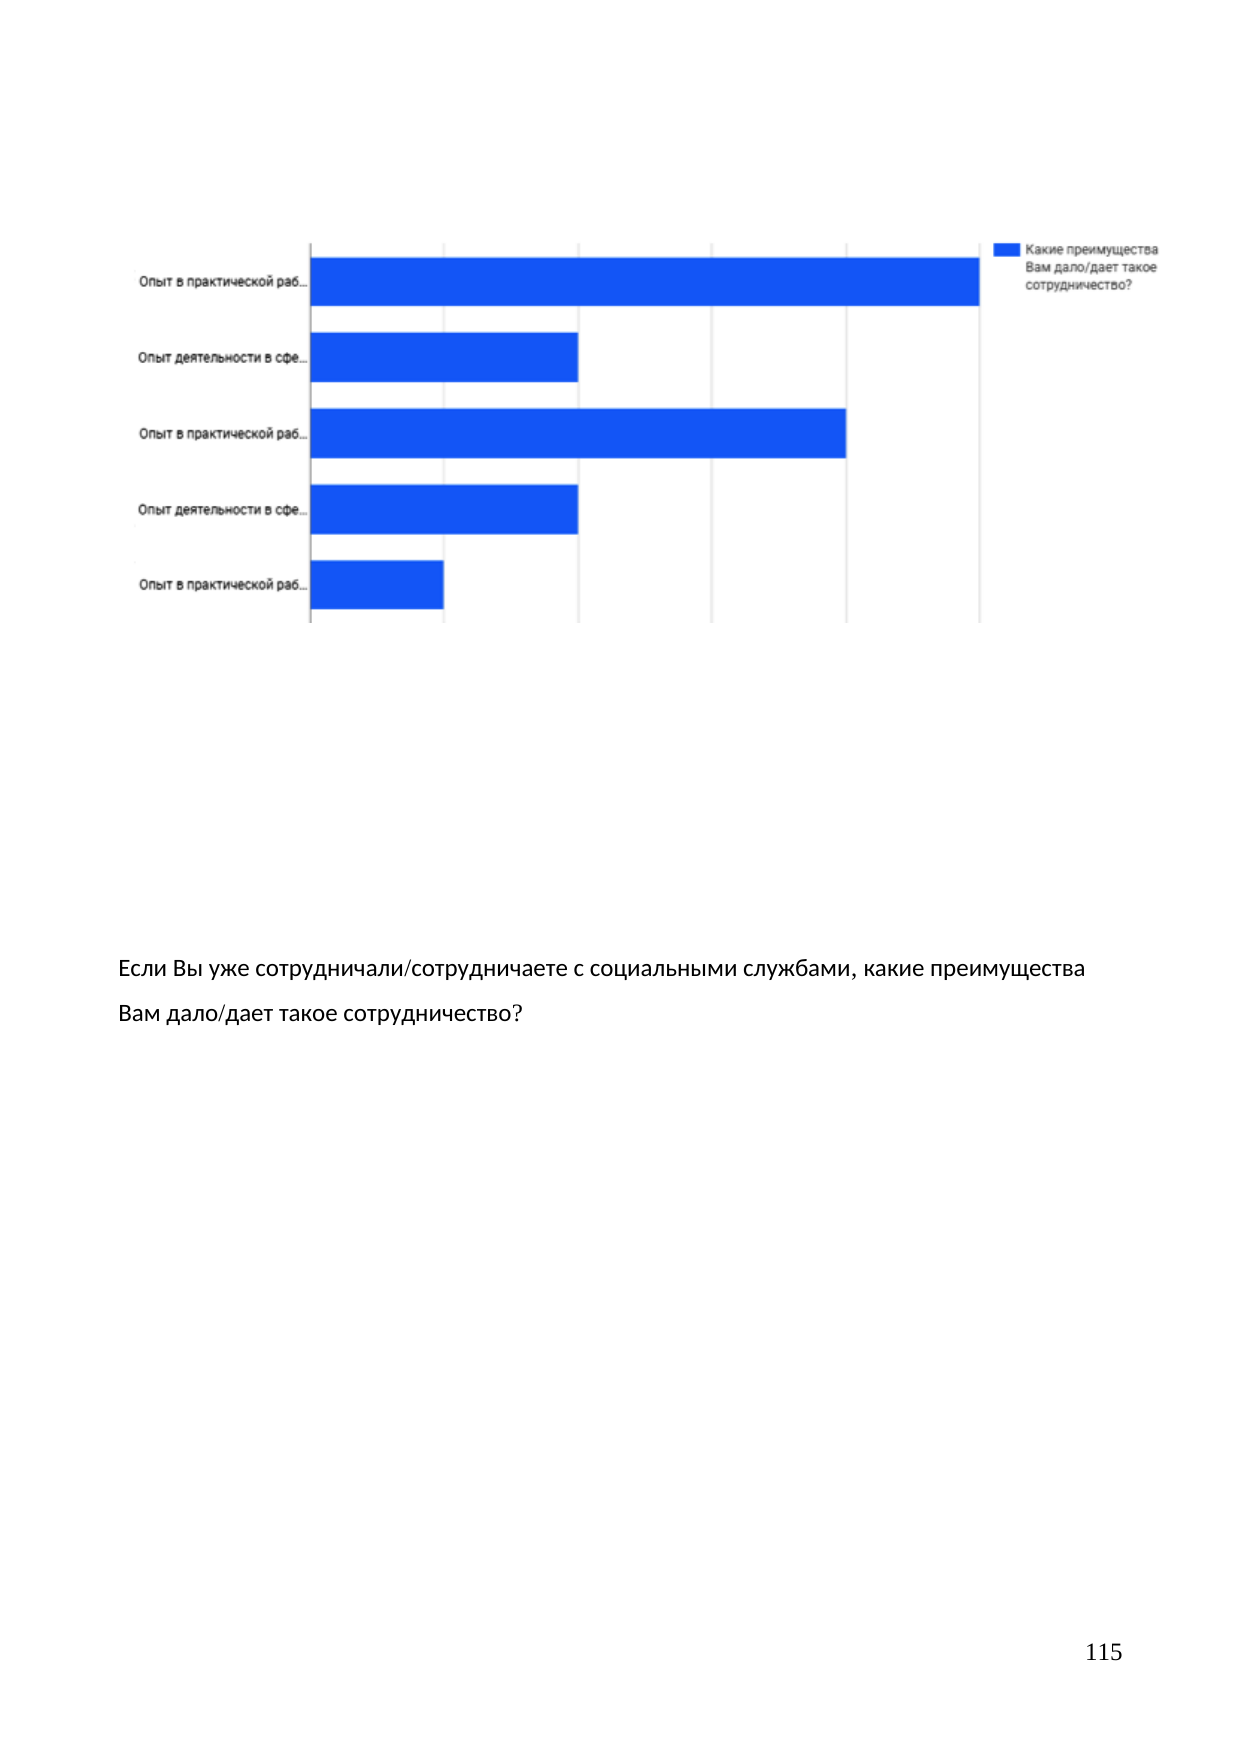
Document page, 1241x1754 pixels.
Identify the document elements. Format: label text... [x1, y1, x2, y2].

text Если Вы уже сотрудничали/сотрудничаете с социальными службами, какие преимущества Вам дало/дает такое сотрудничество? [118, 952, 1122, 1028]
picture [118, 233, 1183, 623]
